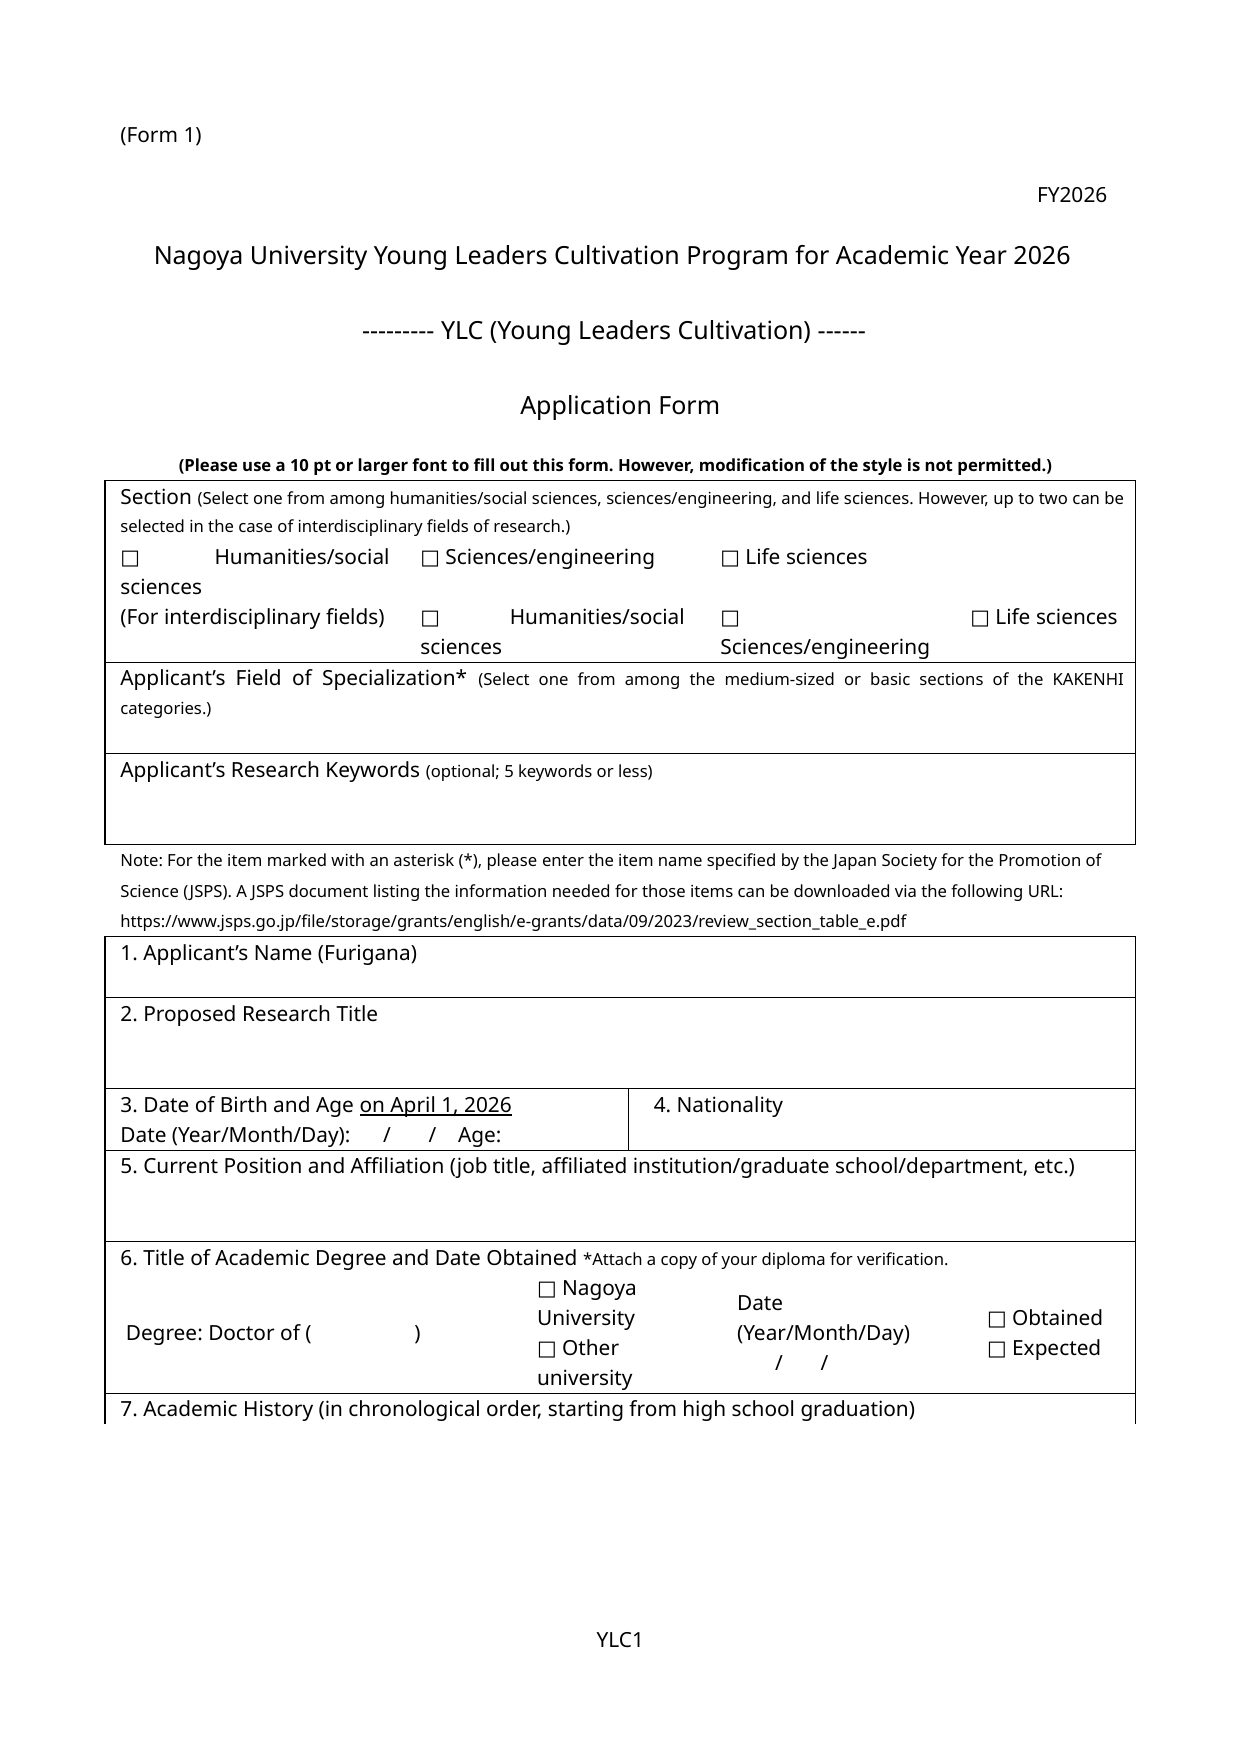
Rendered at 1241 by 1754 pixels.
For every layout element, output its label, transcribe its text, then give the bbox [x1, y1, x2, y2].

text Nagoya University Young Leaders Cultivation Program for Academic Year 2026 [120, 224, 1120, 284]
table_cell □ Life sciences [695, 541, 1135, 601]
table_cell 2. Proposed Research Title [106, 998, 1135, 1088]
text (Please use a 10 pt or larger font to fill out this form. However, modification of the style is not permitted.) [120, 450, 1120, 480]
table_cell 6. Title of Academic Degree and Date Obtained *Attach a copy of your diploma for verification. [106, 1242, 1135, 1272]
table_cell 4. Nationality [629, 1089, 1135, 1149]
table_cell 1. Applicant’s Name (Furigana) [106, 937, 1135, 997]
table_cell Applicant’s Field of Specialization* (Select one from among the medium-sized or basic sections of the KAKENHI categories.) [106, 663, 1135, 753]
table_cell □ Life sciences [946, 601, 1135, 662]
table_cell Applicant’s Research Keywords (optional; 5 keywords or less) [106, 754, 1135, 844]
table_cell 5. Current Position and Affiliation (job title, affiliated institution/graduate school/department, etc.) [106, 1151, 1135, 1241]
text --------- YLC (Young Leaders Cultivation) ------ [120, 299, 1120, 360]
table_cell 7. Academic History (in chronological order, starting from high school graduation) [106, 1394, 1135, 1424]
table_cell □ Nagoya University □ Other university [518, 1272, 724, 1392]
table_cell Degree: Doctor of ( ) [106, 1272, 518, 1392]
table_cell □ Humanities/social sciences [400, 601, 695, 662]
table_header Section (Select one from among humanities/social sciences, sciences/engineering, and life sciences. However, up to two can be selected in the case of interdisciplinary fields of research.) [106, 481, 1135, 541]
text FY2026 [120, 179, 1120, 209]
table_cell □ Sciences/engineering [695, 601, 946, 662]
table_cell 3. Date of Birth and Age on April 1, 2026 Date (Year/Month/Day): / / Age: [106, 1089, 628, 1149]
table_cell Note: For the item marked with an asterisk (*), please enter the item name specified by the Japan Society for the Promotion of Science (JSPS). A JSPS document listing the information needed for those items can be downloaded via the following URL: https://www.jsps.go.jp/file/storage/grants/english/e-grants/data/09/2023/review_section_table_e.pdf [105, 845, 1135, 936]
table_cell (For interdisciplinary fields) [106, 601, 400, 662]
table_cell □ Sciences/engineering [400, 541, 695, 601]
text Application Form [120, 375, 1120, 435]
table_cell Date (Year/Month/Day) / / [725, 1272, 968, 1392]
table_cell □ Humanities/social sciences [106, 541, 400, 601]
table_cell □ Obtained □ Expected [968, 1272, 1135, 1392]
text (Form 1) [120, 119, 1120, 149]
